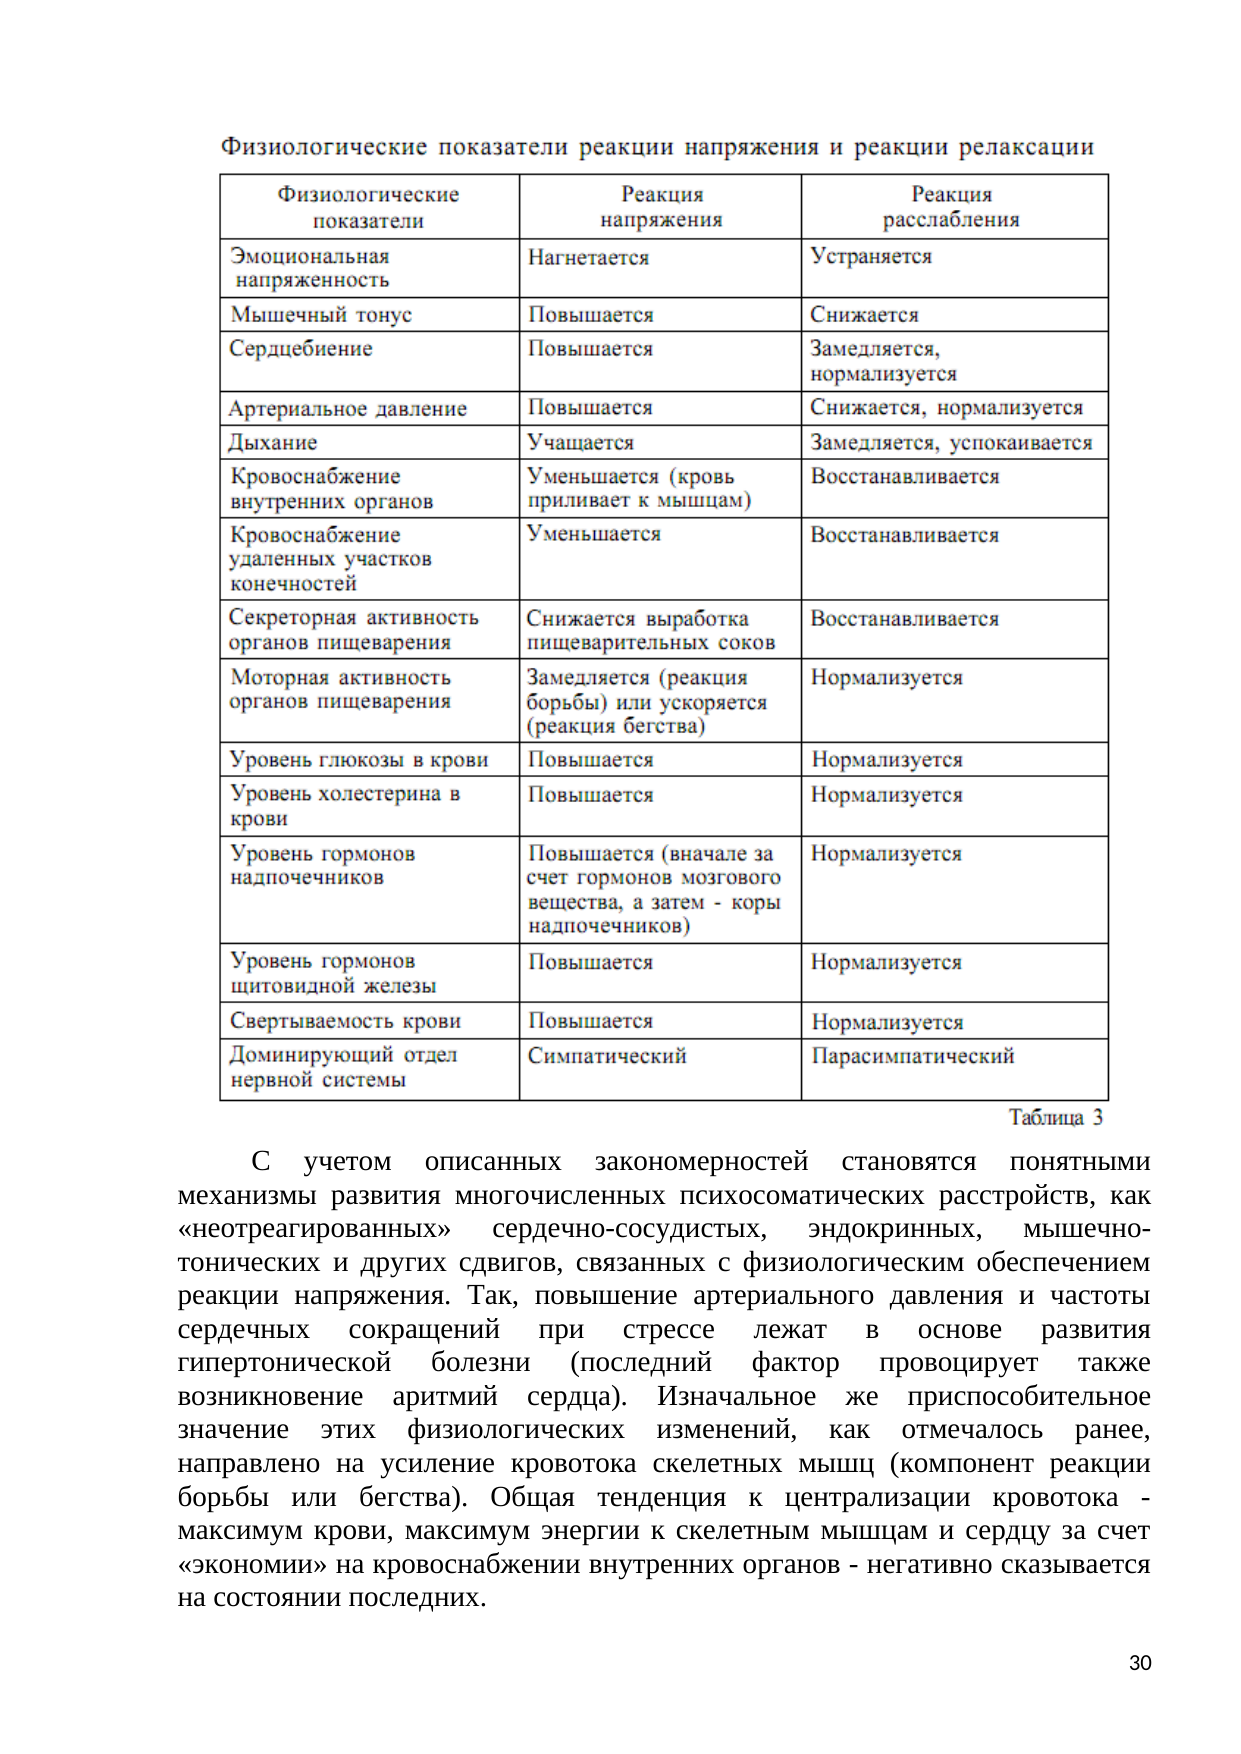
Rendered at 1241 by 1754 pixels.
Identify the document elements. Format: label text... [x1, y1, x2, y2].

picture [177, 118, 1152, 1144]
text С учетом описанных закономерностей становятся понятными механизмы развития многочисленных психосоматических расстройств, как «неотреагированных» сердечно-сосудистых, эндокринных, мышечно-тонических и других сдвигов, связанных с физиологическим обеспечением реакции напряжения. Так, повышение артериального давления и частоты сердечных сокращений при стрессе лежат в основе развития гипертонической болезни (последний фактор провоцирует также возникновение аритмий сердца). Изначальное же приспособительное значение этих физиологических изменений, как отмечалось ранее, направлено на усиление кровотока скелетных мышц (компонент реакции борьбы или бегства). Общая тенденция к централизации кровотока - максимум крови, максимум энергии к скелетным мышцам и сердцу за счет «экономии» на кровоснабжении внутренних органов - негативно сказывается на состоянии последних. [177, 1144, 1152, 1613]
